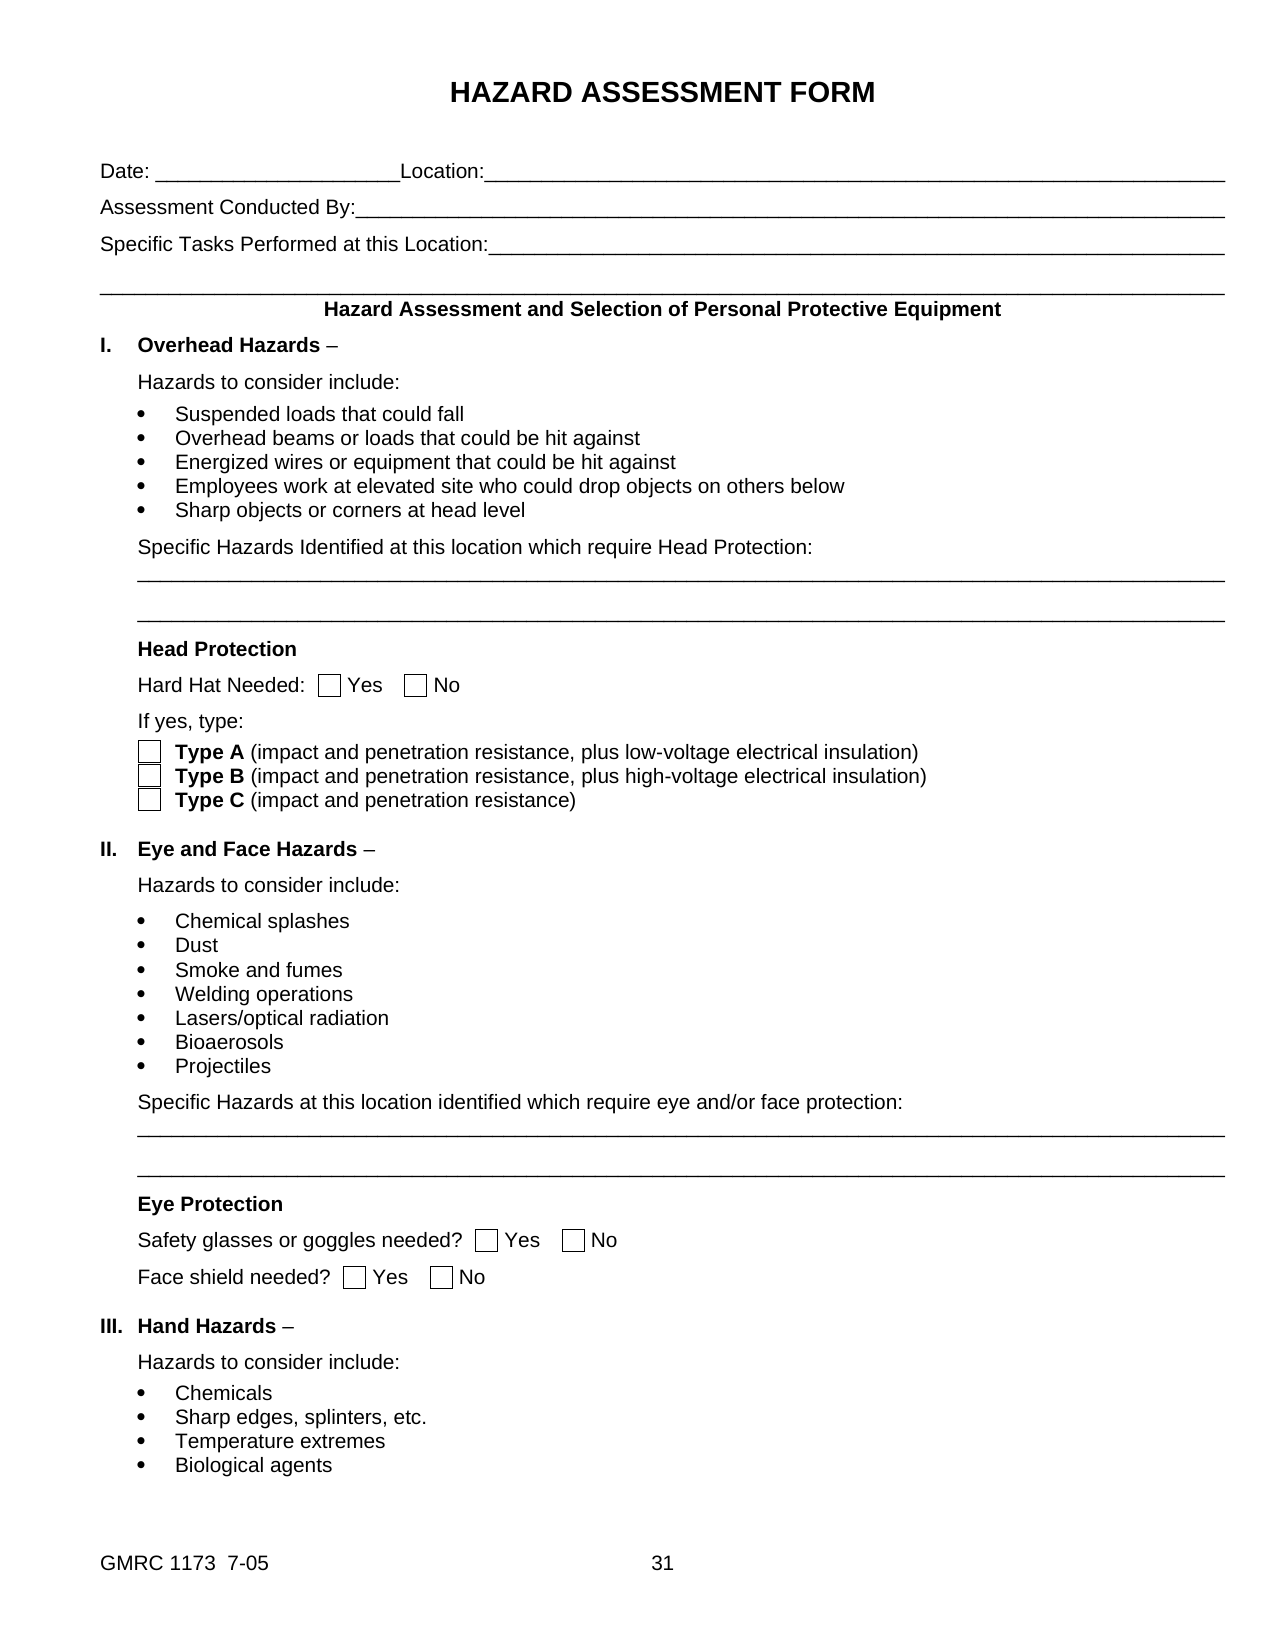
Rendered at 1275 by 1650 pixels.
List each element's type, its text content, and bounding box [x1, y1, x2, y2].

text Specific Tasks Performed at this Location: [100, 231, 1225, 255]
text Type B (impact and penetration resistance, plus high-voltage electrical insulation) [137, 763, 1225, 787]
text If yes, type: [137, 709, 1225, 733]
text Specific Hazards at this location identified which require eye and/or face protection: [137, 1090, 1225, 1136]
text Eye Protection [137, 1192, 1225, 1216]
text Specific Hazards Identified at this location which require Head Protection: [137, 535, 1225, 581]
text Type A (impact and penetration resistance, plus low-voltage electrical insulation) [137, 739, 1225, 763]
list Chemicals [137, 1380, 1225, 1404]
text III. Hand Hazards – [100, 1314, 1225, 1338]
list Energized wires or equipment that could be hit against [137, 450, 1225, 474]
list Lasers/optical radiation [137, 1006, 1225, 1029]
text Safety glasses or goggles needed? Yes No [137, 1228, 1225, 1252]
text II. Eye and Face Hazards – [100, 836, 1225, 860]
text Assessment Conducted By: [100, 195, 1225, 219]
list Overhead beams or loads that could be hit against [137, 426, 1225, 450]
list Bioaerosols [137, 1029, 1225, 1054]
list Smoke and fumes [137, 957, 1225, 981]
text Hazards to consider include: [137, 369, 1225, 393]
text Head Protection [137, 636, 1225, 660]
list Biological agents [137, 1453, 1225, 1477]
text Hazards to consider include: [137, 873, 1225, 897]
list Welding operations [137, 981, 1225, 1006]
text I. Overhead Hazards – [100, 333, 1225, 357]
list Temperature extremes [137, 1428, 1225, 1453]
text Hazard Assessment and Selection of Personal Protective Equipment [100, 297, 1225, 321]
text Type C (impact and penetration resistance) [137, 787, 1225, 811]
list Projectiles [137, 1054, 1225, 1078]
text HAZARD ASSESSMENT FORM [100, 75, 1225, 108]
text Hazards to consider include: [137, 1350, 1225, 1374]
text Face shield needed? Yes No [137, 1265, 1225, 1289]
list Employees work at elevated site who could drop objects on others below [137, 474, 1225, 498]
list Suspended loads that could fall [137, 402, 1225, 426]
list Chemical splashes [137, 909, 1225, 933]
text Hard Hat Needed: Yes No [137, 673, 1225, 697]
list Sharp objects or corners at head level [137, 498, 1225, 522]
list Dust [137, 933, 1225, 957]
list Sharp edges, splinters, etc. [137, 1404, 1225, 1428]
text Date: Location: [100, 158, 1225, 182]
